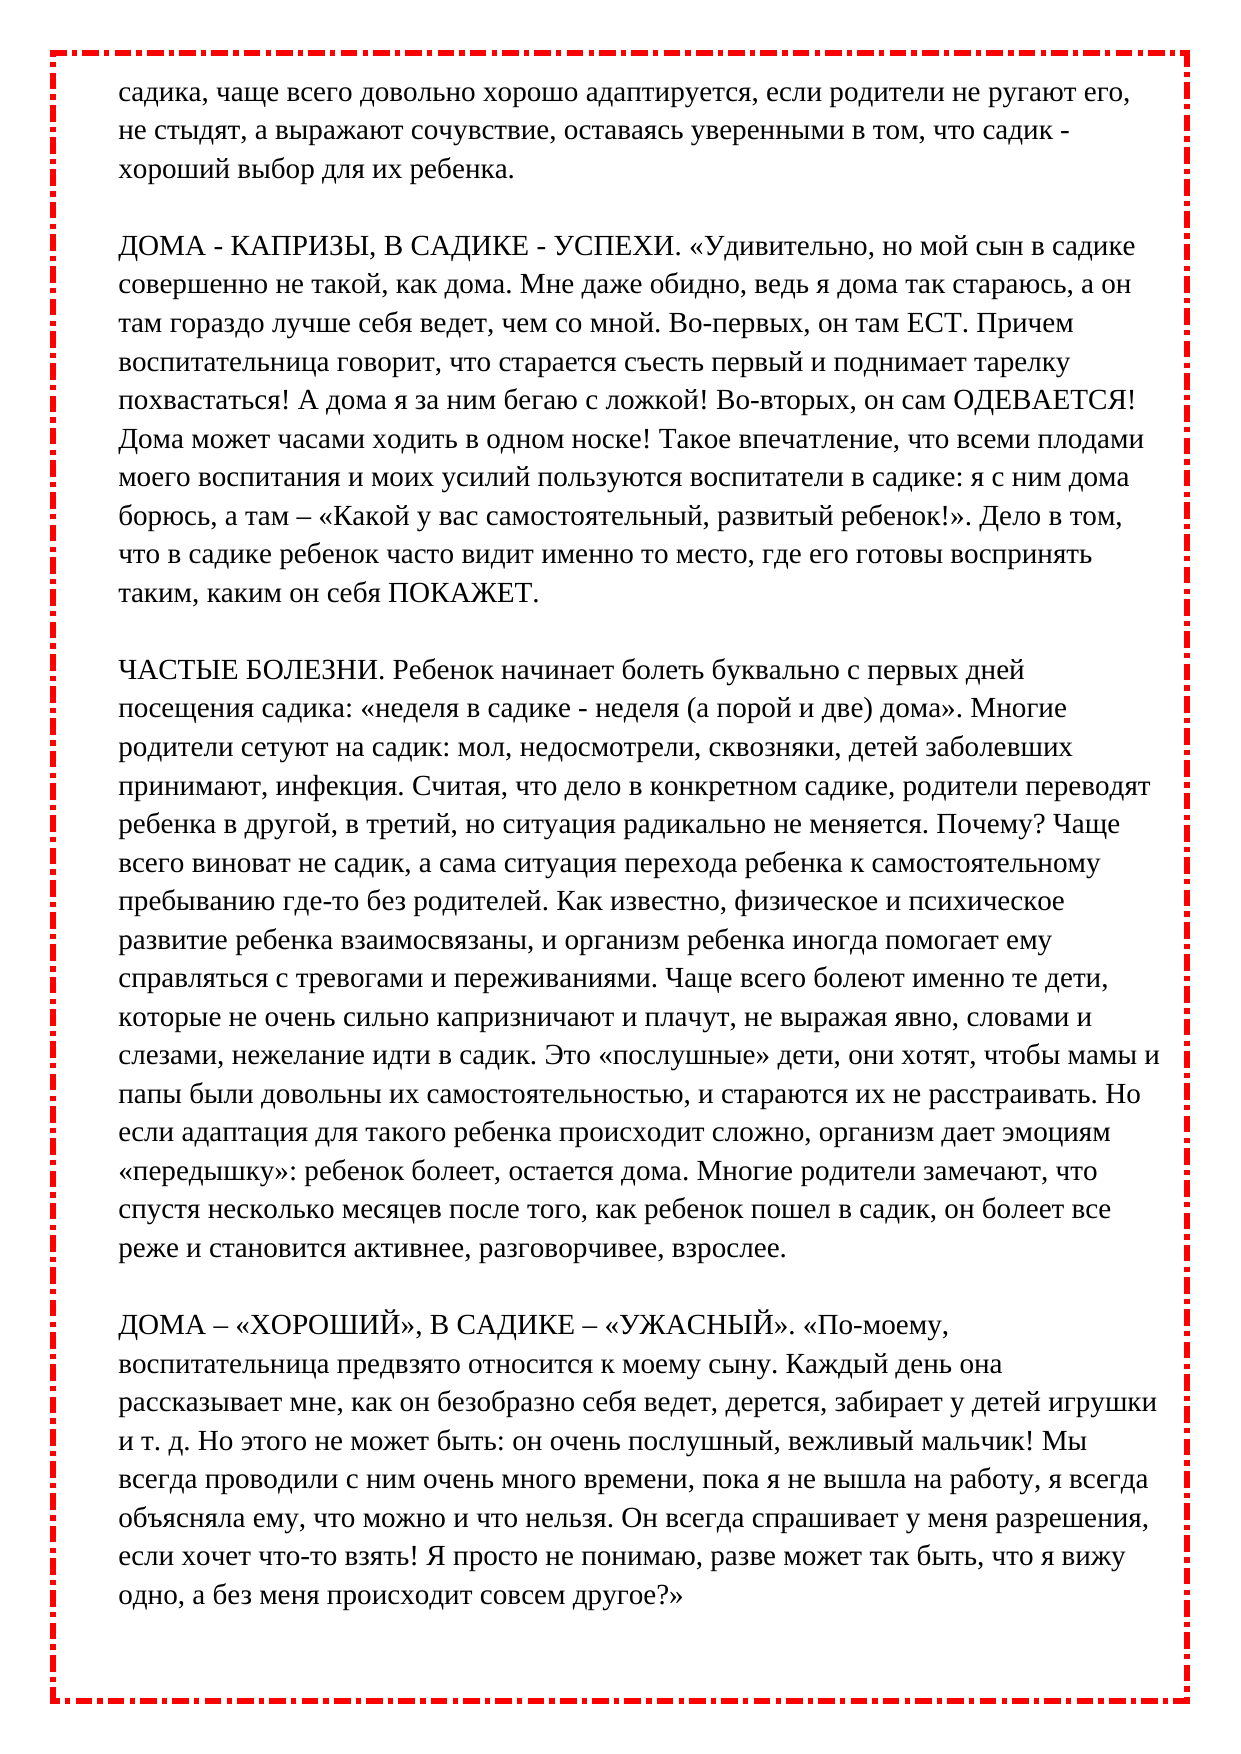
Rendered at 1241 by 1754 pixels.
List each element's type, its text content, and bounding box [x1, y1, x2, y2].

text ДОМА - КАПРИЗЫ, В САДИКЕ - УСПЕХИ. «Удивительно, но мой сын в садике совершенно не такой, как дома. Мне даже обидно, ведь я дома так стараюсь, а он там гораздо лучше себя ведет, чем со мной. Во-первых, он там ЕСТ. Причем воспитательница говорит, что старается съесть первый и поднимает тарелку похвастаться! А дома я за ним бегаю с ложкой! Во-вторых, он сам ОДЕВАЕТСЯ! Дома может часами ходить в одном носке! Такое впечатление, что всеми плодами моего воспитания и моих усилий пользуются воспитатели в садике: я с ним дома борюсь, а там – «Какой у вас самостоятельный, развитый ребенок!». Дело в том, что в садике ребенок часто видит именно то место, где его готовы воспринять таким, каким он себя ПОКАЖЕТ. [118, 228, 1167, 608]
text ЧАСТЫЕ БОЛЕЗНИ. Ребенок начинает болеть буквально с первых дней посещения садика: «неделя в садике - неделя (а порой и две) дома». Многие родители сетуют на садик: мол, недосмотрели, сквозняки, детей заболевших принимают, инфекция. Считая, что дело в конкретном садике, родители переводят ребенка в другой, в третий, но ситуация радикально не меняется. Почему? Чаще всего виноват не садик, а сама ситуация перехода ребенка к самостоятельному пребыванию где-то без родителей. Как известно, физическое и психическое развитие ребенка взаимосвязаны, и организм ребенка иногда помогает ему справляться с тревогами и переживаниями. Чаще всего болеют именно те дети, которые не очень сильно капризничают и плачут, не выражая явно, словами и слезами, нежелание идти в садик. Это «послушные» дети, они хотят, чтобы мамы и папы были довольны их самостоятельностью, и стараются их не расстраивать. Но если адаптация для такого ребенка происходит сложно, организм дает эмоциям «передышку»: ребенок болеет, остается дома. Многие родители замечают, что спустя несколько месяцев после того, как ребенок пошел в садик, он болеет все реже и становится активнее, разговорчивее, взрослее. [118, 652, 1167, 1264]
text ДОМА – «ХОРОШИЙ», В САДИКЕ – «УЖАСНЫЙ». «По-моему, воспитательница предвзято относится к моему сыну. Каждый день она рассказывает мне, как он безобразно себя ведет, дерется, забирает у детей игрушки и т. д. Но этого не может быть: он очень послушный, вежливый мальчик! Мы всегда проводили с ним очень много времени, пока я не вышла на работу, я всегда объясняла ему, что можно и что нельзя. Он всегда спрашивает у меня разрешения, если хочет что-то взять! Я просто не понимаю, разве может так быть, что я вижу одно, а без меня происходит совсем другое?» [118, 1307, 1167, 1611]
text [118, 74, 1167, 184]
